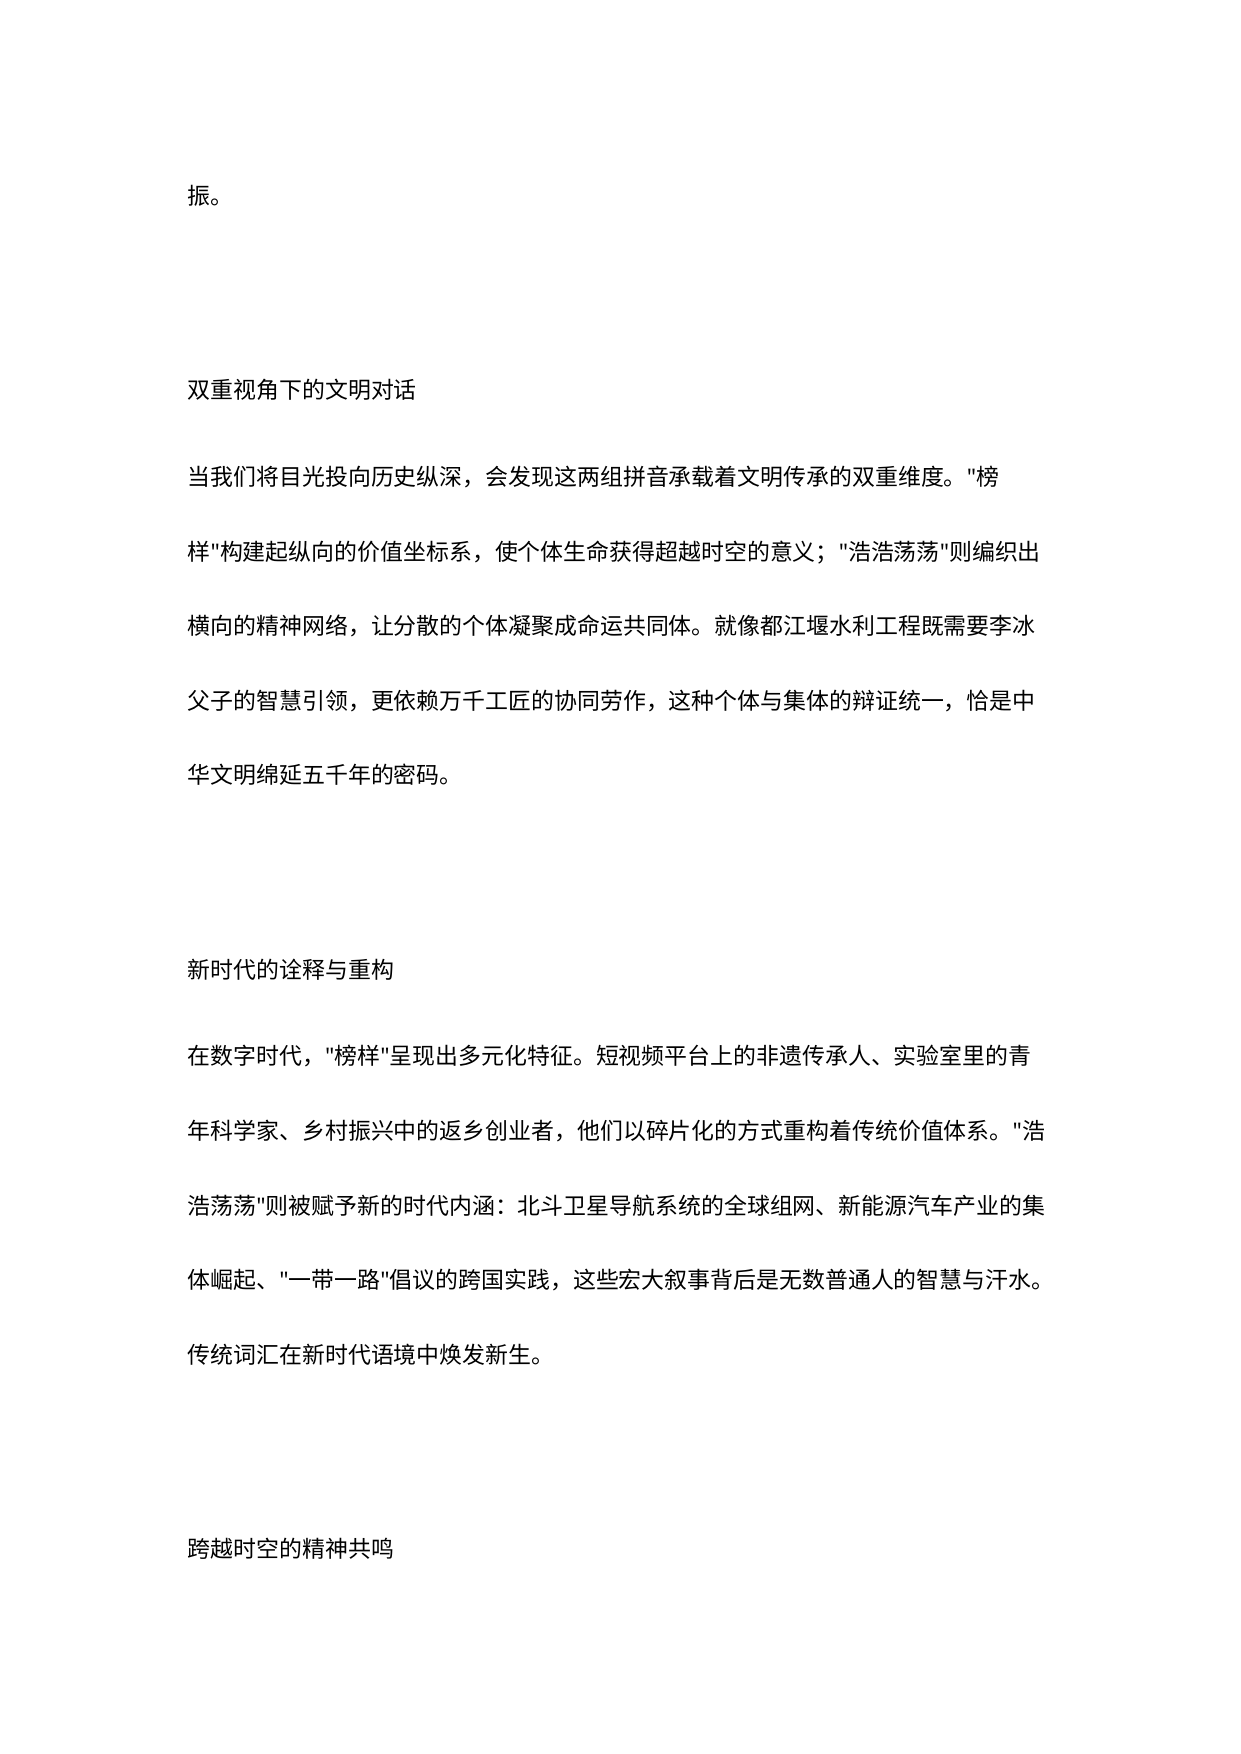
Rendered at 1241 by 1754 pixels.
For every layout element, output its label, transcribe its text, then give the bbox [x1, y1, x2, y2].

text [187, 162, 1053, 227]
text 跨越时空的精神共鸣 [187, 1515, 1053, 1580]
text 当我们将目光投向历史纵深，会发现这两组拼音承载着文明传承的双重维度。"榜样"构建起纵向的价值坐标系，使个体生命获得超越时空的意义；"浩浩荡荡"则编织出横向的精神网络，让分散的个体凝聚成命运共同体。就像都江堰水利工程既需要李冰父子的智慧引领，更依赖万千工匠的协同劳作，这种个体与集体的辩证统一，恰是中华文明绵延五千年的密码。 [187, 443, 1053, 807]
text 双重视角下的文明对话 [187, 356, 1053, 421]
text 在数字时代，"榜样"呈现出多元化特征。短视频平台上的非遗传承人、实验室里的青年科学家、乡村振兴中的返乡创业者，他们以碎片化的方式重构着传统价值体系。"浩浩荡荡"则被赋予新的时代内涵：北斗卫星导航系统的全球组网、新能源汽车产业的集体崛起、"一带一路"倡议的跨国实践，这些宏大叙事背后是无数普通人的智慧与汗水。传统词汇在新时代语境中焕发新生。 [187, 1022, 1053, 1386]
text 新时代的诠释与重构 [187, 936, 1053, 1001]
